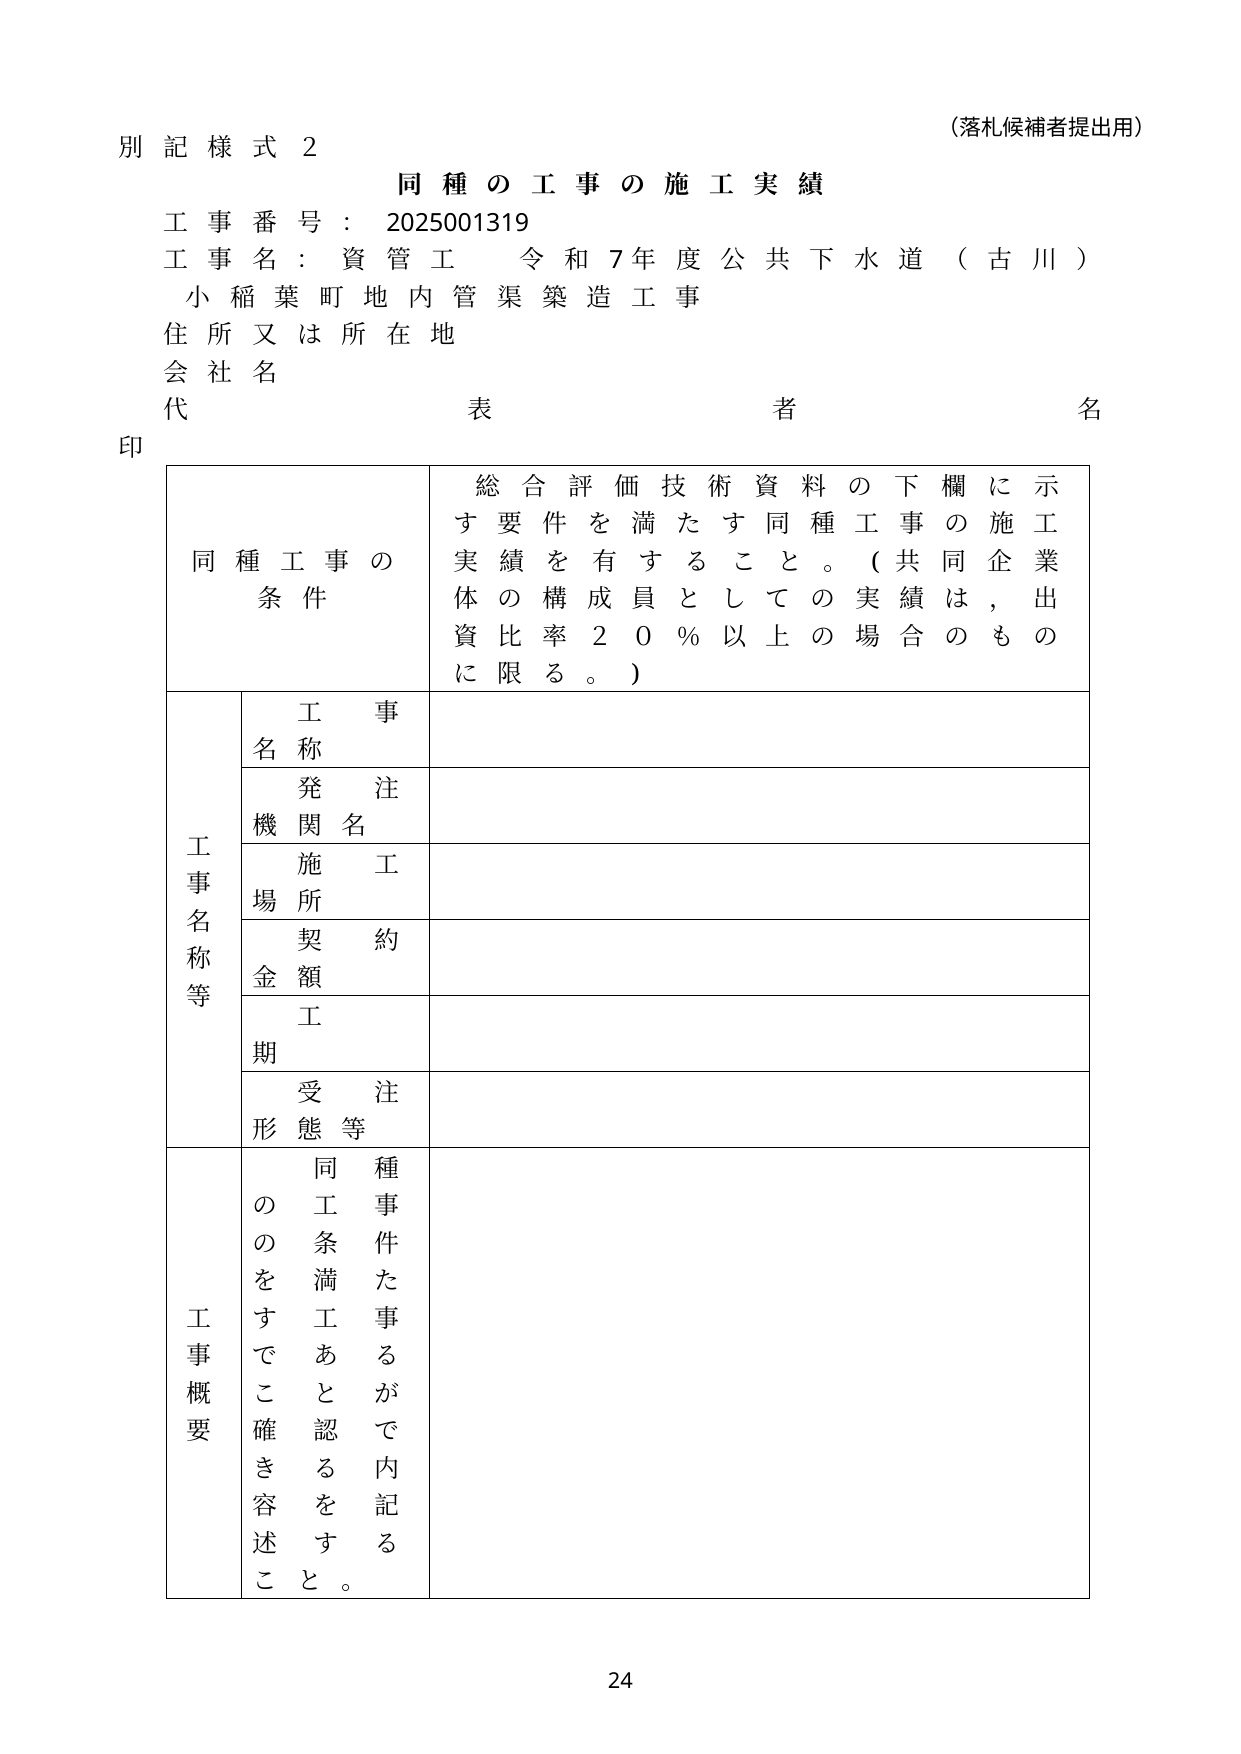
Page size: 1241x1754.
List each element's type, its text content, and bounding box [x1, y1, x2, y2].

table_cell 工 事 概 要 [167, 1148, 241, 1598]
table_cell 工事名称 [242, 692, 429, 767]
table_cell [430, 768, 1089, 843]
text 代表者名 印 [118, 389, 1122, 464]
table_cell 工 期 [242, 996, 429, 1071]
table_cell [430, 996, 1089, 1071]
text 同種の工事の施工実績 [118, 164, 1122, 202]
text 会社名 [118, 352, 1122, 389]
text 工事名：資管工 令和7年度公共下水道（古川）小稲葉町地内管渠築造工事 [144, 239, 1122, 314]
text 住所又は所在地 [118, 314, 1122, 352]
table_cell [430, 920, 1089, 995]
text 別記様式２ [118, 127, 1122, 164]
table_cell [430, 844, 1089, 919]
table_cell [430, 1072, 1089, 1147]
table_cell 施工場所 [242, 844, 429, 919]
table_cell [430, 692, 1089, 767]
table_header 総合評価技術資料の下欄に示す要件を満たす同種工事の施工実績を有すること。(共同企業体の構成員としての実績は，出資比率２０％以上の場合のものに限る。) [430, 466, 1089, 691]
table_cell 受注形態等 [242, 1072, 429, 1147]
table_cell 契約金額 [242, 920, 429, 995]
table_cell 発注機関名 [242, 768, 429, 843]
table_cell 同種の工事の条件を満たす工事であることが確認できる内容を記述すること。 [242, 1148, 429, 1598]
table_header 同種工事の条件 [167, 466, 429, 691]
text 工事番号：2025001319 [144, 202, 1122, 239]
table_cell 工 事 名 称 等 [167, 692, 241, 1147]
table_cell [430, 1148, 1089, 1598]
